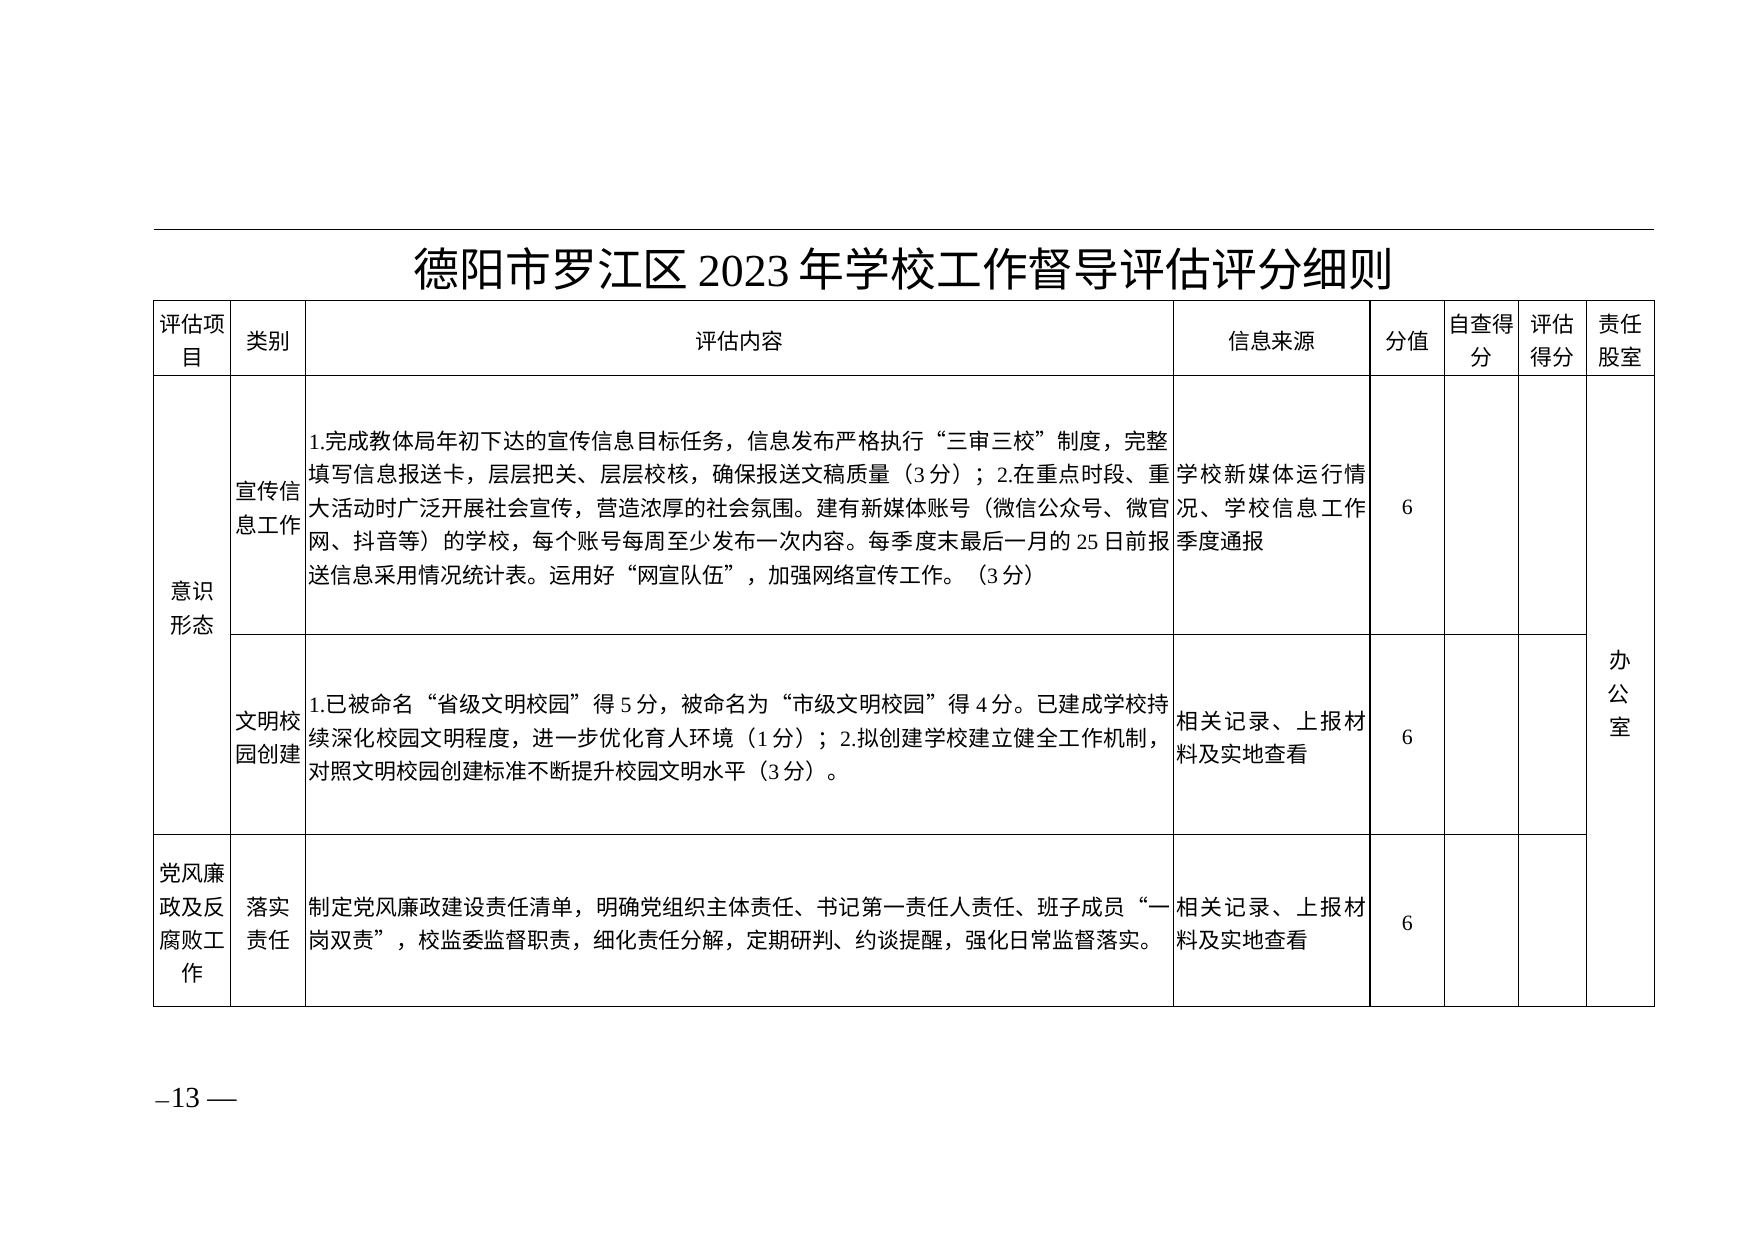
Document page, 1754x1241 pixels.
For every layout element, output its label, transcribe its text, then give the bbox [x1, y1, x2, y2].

table_cell 学校新媒体运行情况、学校信息工作季度通报 [1174, 376, 1369, 634]
table_cell 党风廉政及反腐败工作 [154, 835, 230, 1006]
table_cell 落实 责任 [231, 835, 305, 1006]
table_cell 信息来源 [1174, 301, 1369, 375]
table_cell 德阳市罗江区2023年学校工作督导评估评分细则 [154, 230, 1654, 300]
table_cell 1.完成教体局年初下达的宣传信息目标任务，信息发布严格执行“三审三校”制度，完整填写信息报送卡，层层把关、层层校核，确保报送文稿质量（3分）；2.在重点时段、重大活动时广泛开展社会宣传，营造浓厚的社会氛围。建有新媒体账号（微信公众号、微官网、抖音等）的学校，每个账号每周至少发布一次内容。每季度末最后一月的25日前报送信息采用情况统计表。运用好“网宣队伍”，加强网络宣传工作。（3分） [306, 376, 1173, 634]
table_cell 相关记录、上报材料及实地查看 [1174, 835, 1369, 1006]
table_cell [1519, 376, 1586, 634]
table_cell 宣传信息工作 [231, 376, 305, 634]
table_cell 6 [1371, 376, 1444, 634]
table_cell [1445, 376, 1518, 634]
table_cell 文明校园创建 [231, 635, 305, 834]
table_cell 评估内容 [306, 301, 1173, 375]
table_cell 责任股室 [1587, 301, 1654, 375]
table_cell 制定党风廉政建设责任清单，明确党组织主体责任、书记第一责任人责任、班子成员“一岗双责”，校监委监督职责，细化责任分解，定期研判、约谈提醒，强化日常监督落实。 [306, 835, 1173, 1006]
table_cell 6 [1371, 635, 1444, 834]
table_cell 6 [1371, 835, 1444, 1006]
table_cell [1519, 635, 1586, 834]
table_cell [1445, 635, 1518, 834]
table_cell 评估项目 [154, 301, 230, 375]
table_cell 类别 [231, 301, 305, 375]
table_cell 1.已被命名“省级文明校园”得5分，被命名为“市级文明校园”得4分。已建成学校持续深化校园文明程度，进一步优化育人环境（1分）；2.拟创建学校建立健全工作机制，对照文明校园创建标准不断提升校园文明水平（3分）。 [306, 635, 1173, 834]
table_cell 相关记录、上报材料及实地查看 [1174, 635, 1369, 834]
table_cell 评估得分 [1519, 301, 1586, 375]
table_cell 自查得分 [1445, 301, 1518, 375]
table_cell [1519, 835, 1586, 1006]
table_cell 办 公 室 [1587, 376, 1654, 1006]
table_cell 分值 [1371, 301, 1444, 375]
table_cell [1445, 835, 1518, 1006]
table_cell 意识 形态 [154, 376, 230, 834]
